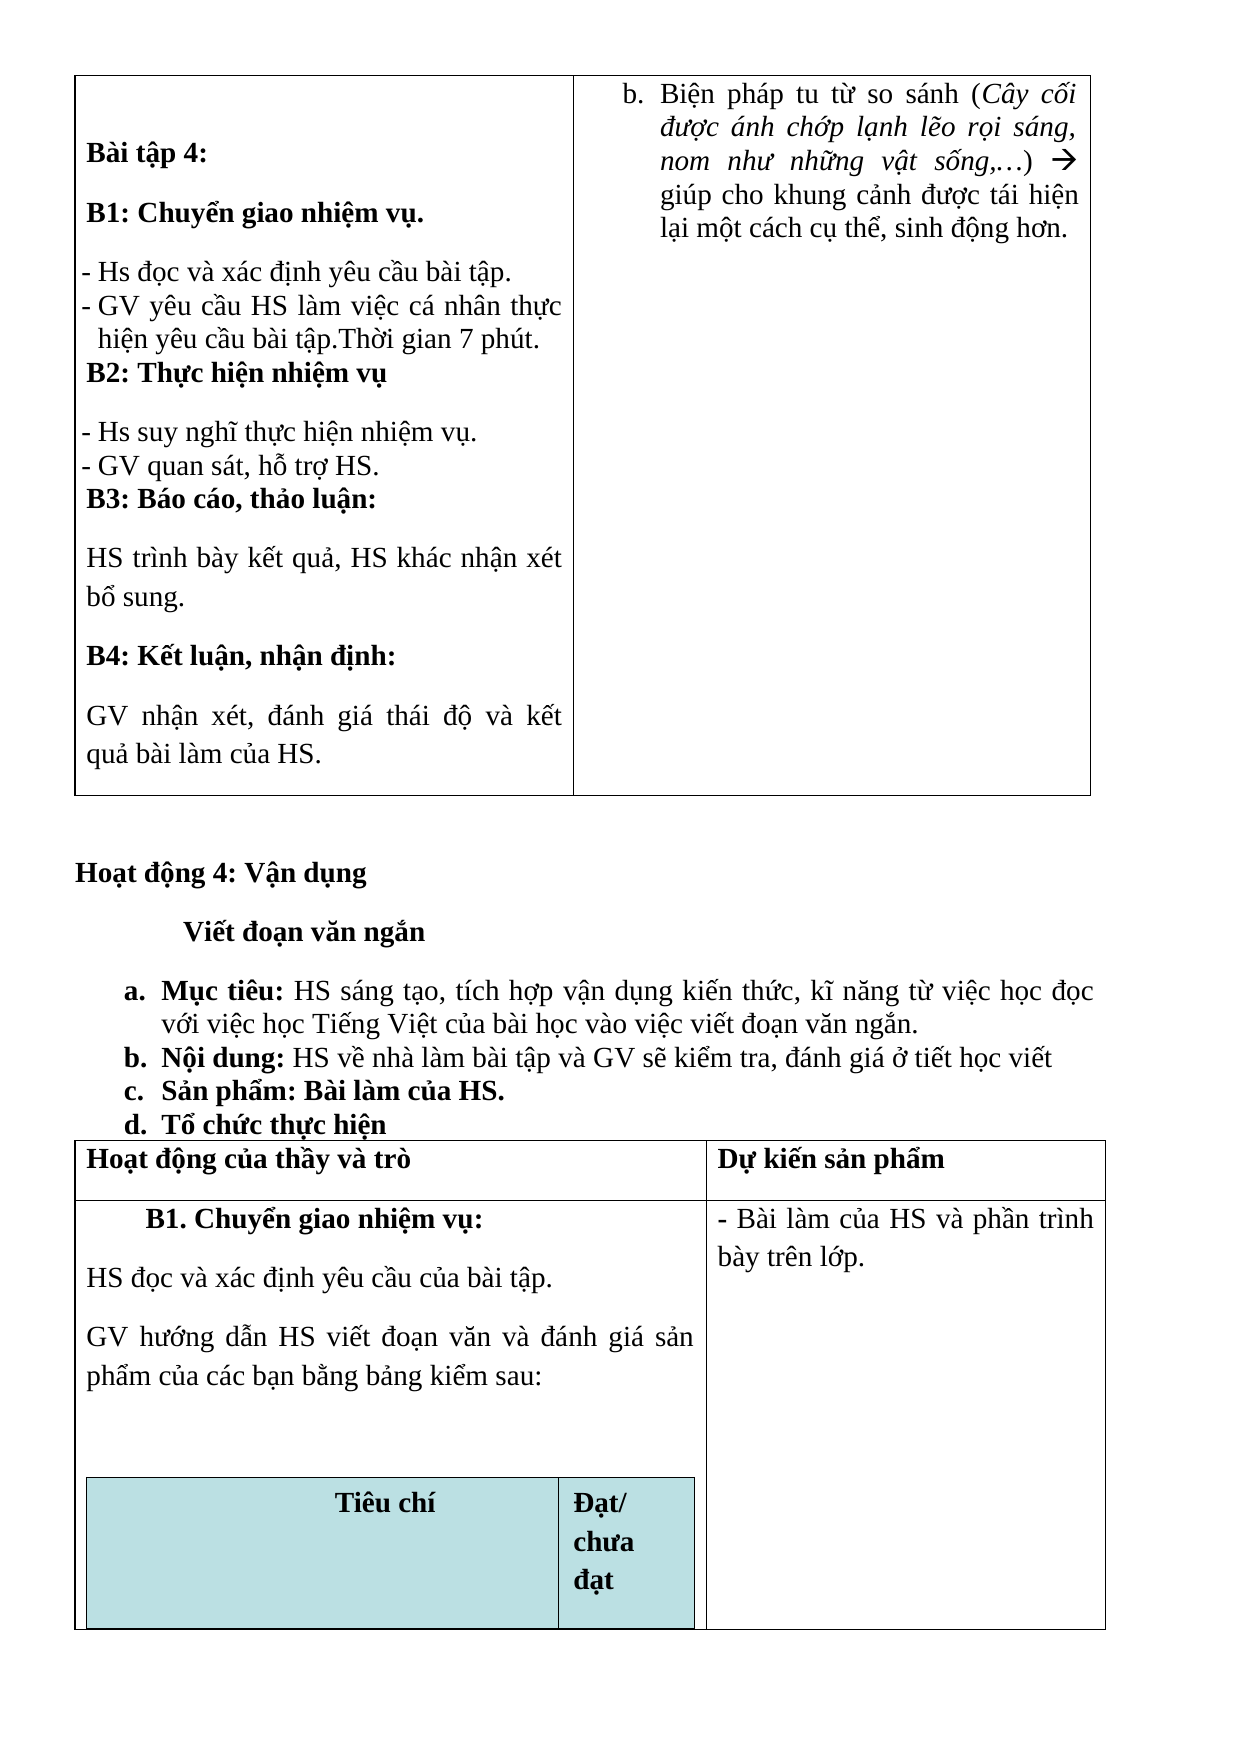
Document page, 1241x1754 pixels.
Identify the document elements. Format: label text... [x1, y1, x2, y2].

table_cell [574, 76, 1090, 795]
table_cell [707, 1201, 1105, 1629]
table_cell Dự kiến sản phẩm [707, 1141, 1105, 1200]
table_cell Mục tiêu: HS sáng tạo, tích hợp vận dụng kiến thức, kĩ năng từ việc học đọc với việc học Tiếng Việt của bài học vào việc viết đoạn văn ngắn. Nội dung: HS về nhà làm bài tập và GV sẽ kiểm tra, đánh giá ở tiết học viết Sản phẩm: Bài làm của HS. Tổ chức thực hiện [75, 973, 1105, 1140]
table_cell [76, 1201, 706, 1629]
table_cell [76, 76, 573, 795]
table_header Viết đoạn văn ngắn [75, 915, 1105, 973]
table_cell Hoạt động của thầy và trò [76, 1141, 706, 1200]
text Hoạt động 4: Vận dụng [75, 855, 1165, 889]
